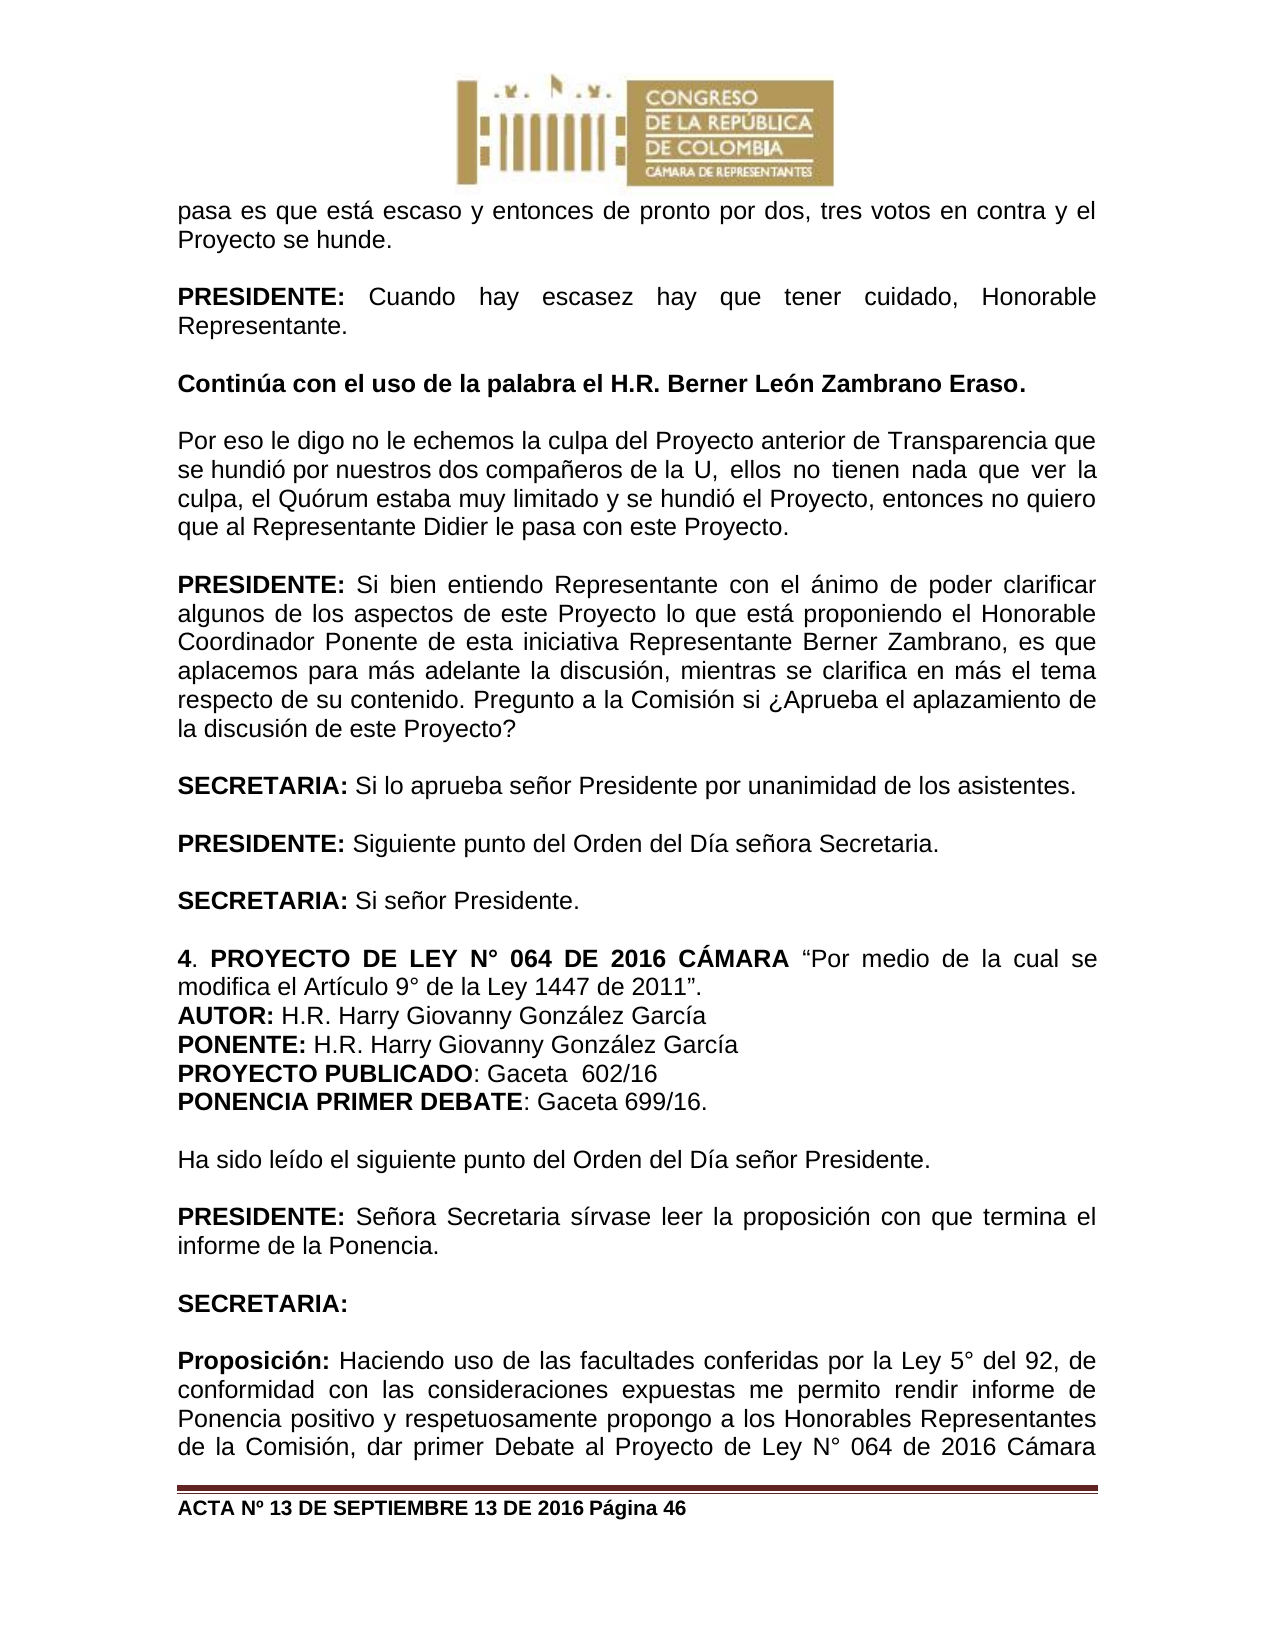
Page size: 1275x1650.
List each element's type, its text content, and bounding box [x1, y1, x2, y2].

picture [430, 73, 845, 197]
text Por eso le digo no le echemos la culpa del Proyecto anterior de Transparencia que se hundió por nuestros dos compañeros de la U, ellos no tienen nada que ver la culpa, el Quórum estaba muy limitado y se hundió el Proyecto, entonces no quiero que al Representante Didier le pasa con este Proyecto. [177, 426, 1098, 541]
text PRESIDENTE: Siguiente punto del Orden del Día señora Secretaria. [177, 829, 1098, 857]
text 4. PROYECTO DE LEY N° 064 DE 2016 CÁMARA “Por medio de la cual se modifica el Artículo 9° de la Ley 1447 de 2011”. [177, 944, 1098, 1001]
text Continúa con el uso de la palabra el H.R. Berner León Zambrano Eraso. [177, 369, 1098, 397]
text PRESIDENTE: Señora Secretaria sírvase leer la proposición con que termina el informe de la Ponencia. [177, 1202, 1098, 1260]
text PRESIDENTE: Si bien entiendo Representante con el ánimo de poder clarificar algunos de los aspectos de este Proyecto lo que está proponiendo el Honorable Coordinador Ponente de esta iniciativa Representante Berner Zambrano, es que aplacemos para más adelante la discusión, mientras se clarifica en más el tema respecto de su contenido. Pregunto a la Comisión si ¿Aprueba el aplazamiento de la discusión de este Proyecto? [177, 570, 1098, 742]
text PRESIDENTE: Cuando hay escasez hay que tener cuidado, Honorable Representante. [177, 282, 1098, 340]
text PROYECTO PUBLICADO: Gaceta 602/16 [177, 1059, 1098, 1087]
text SECRETARIA: Si señor Presidente. [177, 886, 1098, 915]
text SECRETARIA: [177, 1289, 1098, 1317]
text Ha sido leído el siguiente punto del Orden del Día señor Presidente. [177, 1145, 1098, 1174]
text PONENCIA PRIMER DEBATE: Gaceta 699/16. [177, 1087, 1098, 1116]
text AUTOR: H.R. Harry Giovanny González García [177, 1001, 1098, 1030]
text SECRETARIA: Si lo aprueba señor Presidente por unanimidad de los asistentes. [177, 771, 1098, 800]
text PONENTE: H.R. Harry Giovanny González García [177, 1030, 1098, 1059]
